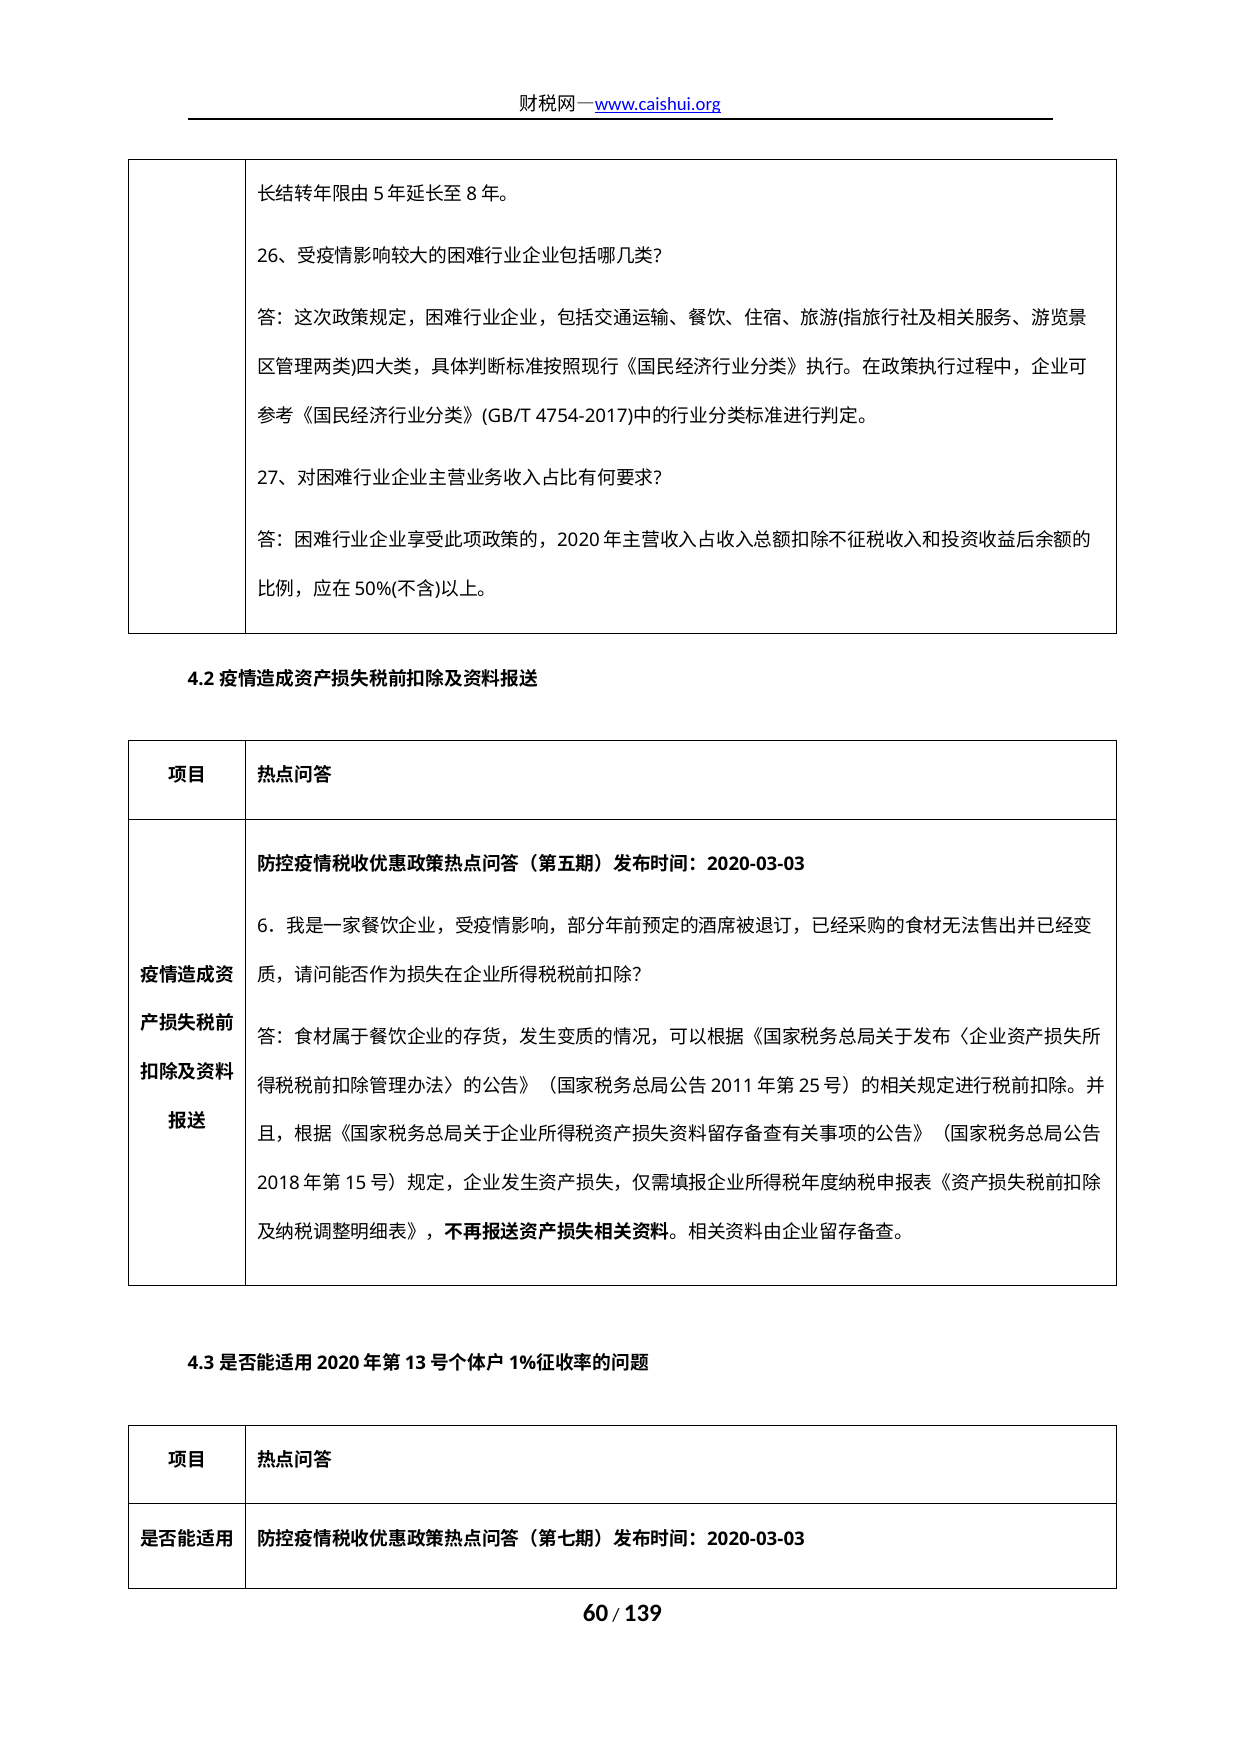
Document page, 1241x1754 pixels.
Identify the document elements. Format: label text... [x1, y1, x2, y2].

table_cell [246, 1504, 1116, 1587]
table_header 项目 [129, 1426, 245, 1503]
table_header 热点问答 [246, 741, 1116, 818]
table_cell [246, 160, 1116, 632]
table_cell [129, 1504, 245, 1587]
table_header 热点问答 [246, 1426, 1116, 1503]
table_header 项目 [129, 741, 245, 818]
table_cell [129, 160, 245, 632]
subtitle 4.3 是否能适用2020年第13号个体户1%征收率的问题 [187, 1345, 1053, 1378]
subtitle 4.2 疫情造成资产损失税前扣除及资料报送 [187, 661, 1053, 693]
table_cell 防控疫情税收优惠政策热点问答（第五期）发布时间：2020-03-03 6．我是一家餐饮企业，受疫情影响，部分年前预定的酒席被退订，已经采购的食材无法售出并已经变质，请问能否作为损失在企业所得税税前扣除？ 答：食材属于餐饮企业的存货，发生变质的情况，可以根据《国家税务总局关于发布〈企业资产损失所得税税前扣除管理办法〉的公告》（国家税务总局公告2011年第25号）的相关规定进行税前扣除。并且，根据《国家税务总局关于企业所得税资产损失资料留存备查有关事项的公告》（国家税务总局公告2018年第15号）规定，企业发生资产损失，仅需填报企业所得税年度纳税申报表《资产损失税前扣除及纳税调整明细表》，不再报送资产损失相关资料。相关资料由企业留存备查。 [246, 820, 1116, 1285]
table_cell 疫情造成资产损失税前扣除及资料报送 [129, 820, 245, 1285]
